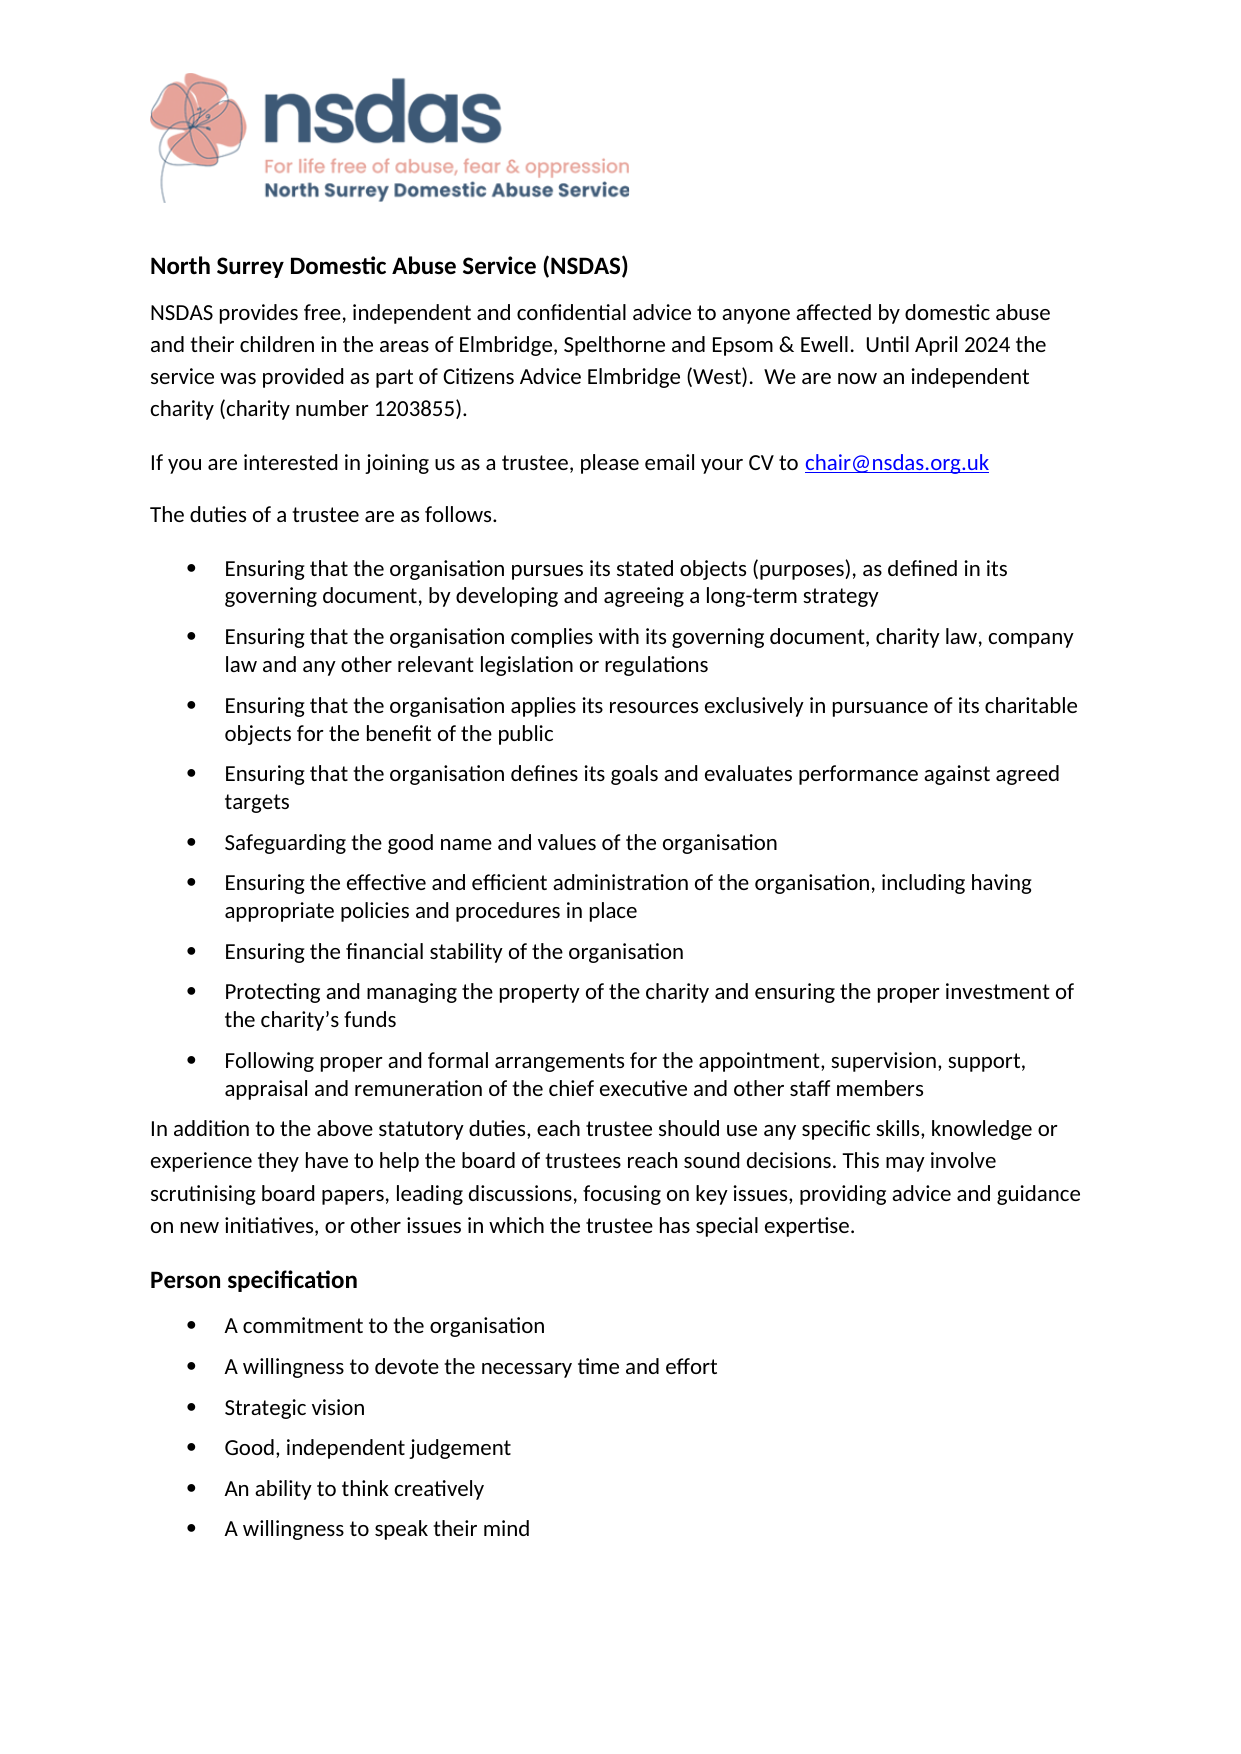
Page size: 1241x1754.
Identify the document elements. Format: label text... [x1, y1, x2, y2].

list A willingness to devote the necessary time and effort [187, 1352, 1090, 1380]
list Ensuring that the organisation pursues its stated objects (purposes), as defined in its governing document, by developing and agreeing a long-term strategy [187, 554, 1090, 610]
list A willingness to speak their mind [187, 1514, 1090, 1542]
list Ensuring that the organisation complies with its governing document, charity law, company law and any other relevant legislation or regulations [187, 622, 1090, 678]
list Safeguarding the good name and values of the organisation [187, 828, 1090, 856]
text In addition to the above statutory duties, each trustee should use any specific skills, knowledge or experience they have to help the board of trustees reach sound decisions. This may involve scrutinising board papers, leading discussions, focusing on key issues, providing advice and guidance on new initiatives, or other issues in which the trustee has special expertise. [150, 1114, 1090, 1239]
list Ensuring the financial stability of the organisation [187, 937, 1090, 965]
list An ability to think creatively [187, 1474, 1090, 1502]
list Ensuring the effective and efficient administration of the organisation, including having appropriate policies and procedures in place [187, 868, 1090, 924]
subtitle North Surrey Domestic Abuse Service (NSDAS) [150, 251, 1090, 281]
list Protecting and managing the property of the charity and ensuring the proper investment of the charity’s funds [187, 977, 1090, 1033]
list A commitment to the organisation [187, 1312, 1090, 1339]
text The duties of a trustee are as follows. [150, 501, 1090, 529]
list Strategic vision [187, 1393, 1090, 1421]
picture [150, 73, 630, 203]
text If you are interested in joining us as a trustee, please email your CV to chair@nsdas.org.uk [150, 448, 1090, 476]
list Ensuring that the organisation defines its goals and evaluates performance against agreed targets [187, 759, 1090, 815]
list Good, independent judgement [187, 1433, 1090, 1461]
list Ensuring that the organisation applies its resources exclusively in pursuance of its charitable objects for the benefit of the public [187, 691, 1090, 747]
text NSDAS provides free, independent and confidential advice to anyone affected by domestic abuse and their children in the areas of Elmbridge, Spelthorne and Epsom & Ewell. Until April 2024 the service was provided as part of Citizens Advice Elmbridge (West). We are now an independent charity (charity number 1203855). [150, 298, 1090, 423]
subtitle Person specification [150, 1264, 1090, 1294]
list Following proper and formal arrangements for the appointment, supervision, support, appraisal and remuneration of the chief executive and other staff members [187, 1046, 1090, 1102]
